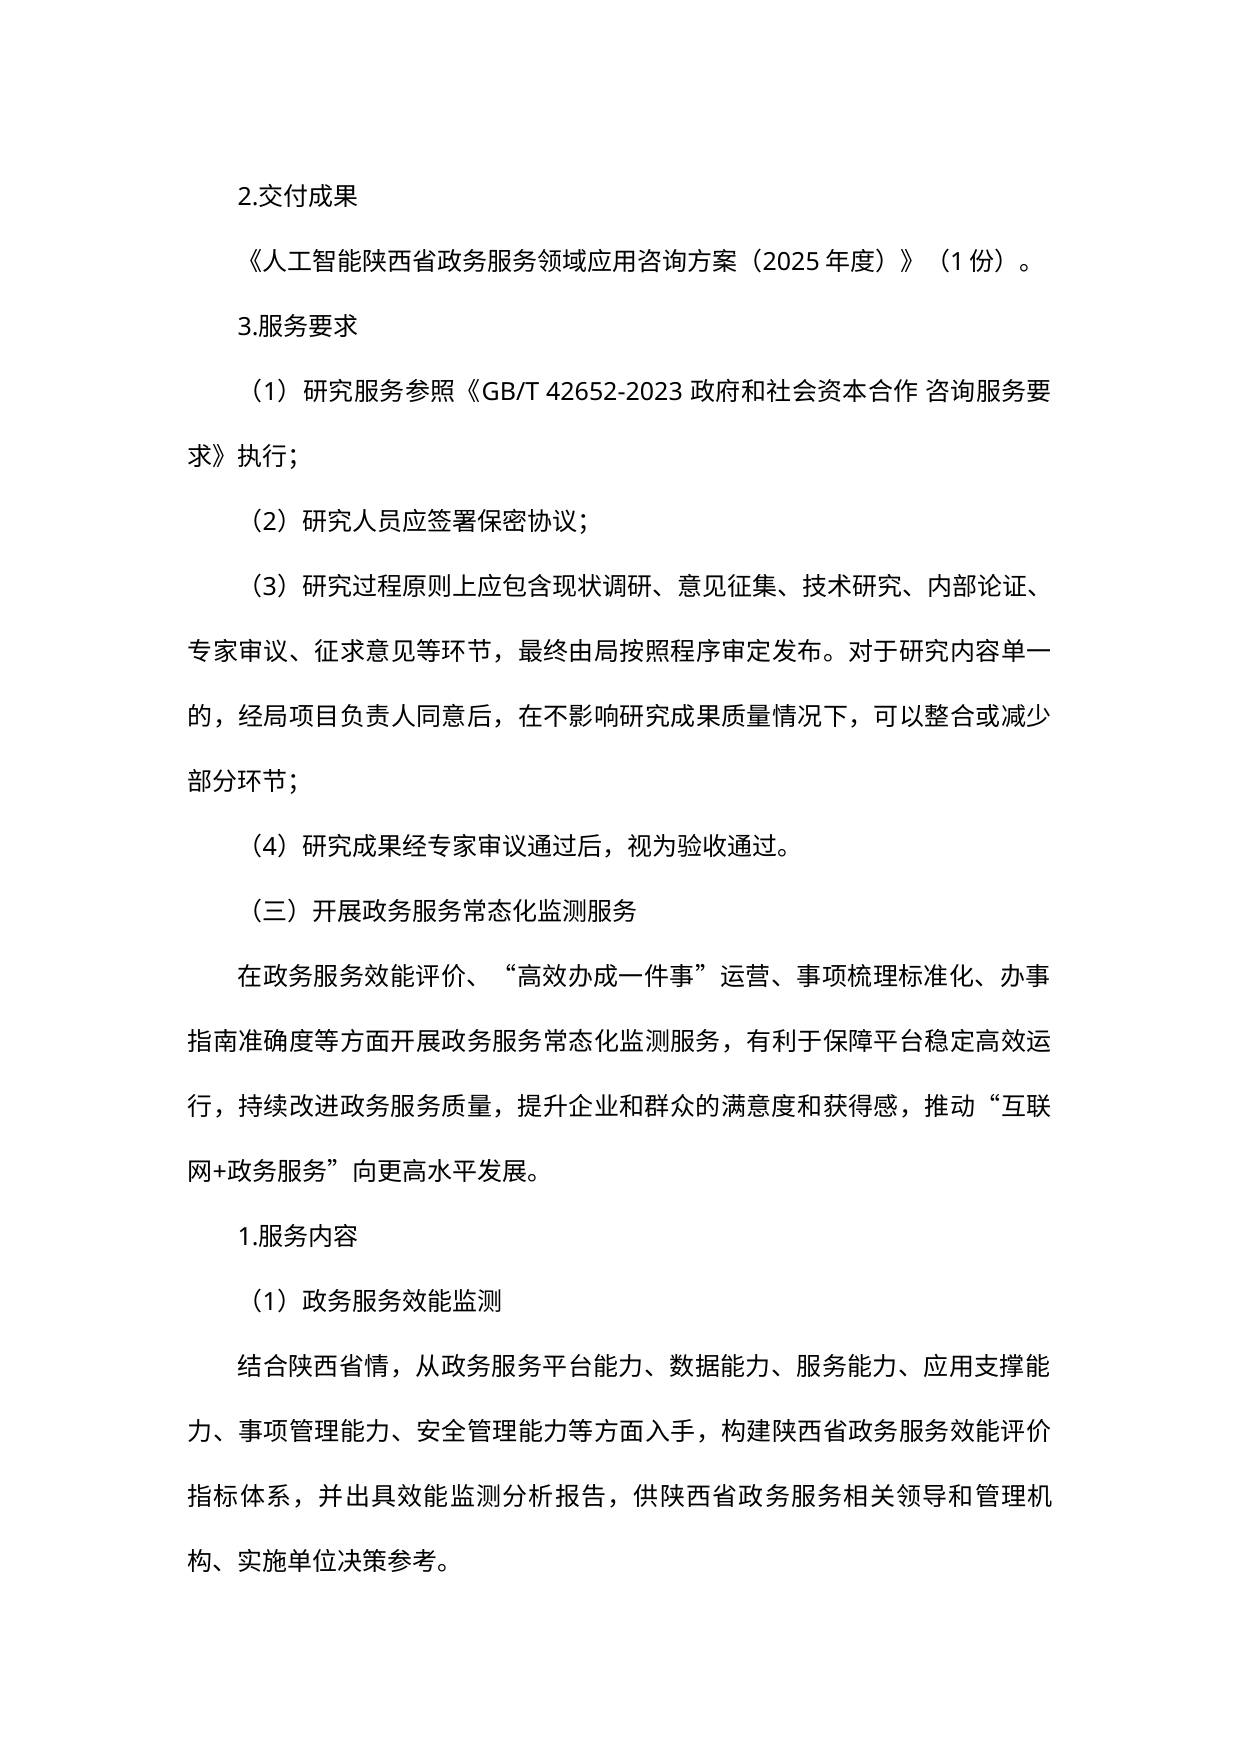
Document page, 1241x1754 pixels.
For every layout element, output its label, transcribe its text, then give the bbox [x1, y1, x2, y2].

text 3.服务要求 [187, 292, 1053, 357]
text （1）研究服务参照《GB/T 42652-2023 政府和社会资本合作 咨询服务要求》执行； [187, 357, 1053, 487]
text 2.交付成果 [187, 162, 1053, 227]
text （4）研究成果经专家审议通过后，视为验收通过。 [187, 812, 1053, 877]
text （三）开展政务服务常态化监测服务 [187, 877, 1053, 942]
text （2）研究人员应签署保密协议； [187, 487, 1053, 552]
text 结合陕西省情，从政务服务平台能力、数据能力、服务能力、应用支撑能力、事项管理能力、安全管理能力等方面入手，构建陕西省政务服务效能评价指标体系，并出具效能监测分析报告，供陕西省政务服务相关领导和管理机构、实施单位决策参考。 [187, 1332, 1053, 1592]
text （1）政务服务效能监测 [187, 1267, 1053, 1332]
text （3）研究过程原则上应包含现状调研、意见征集、技术研究、内部论证、专家审议、征求意见等环节，最终由局按照程序审定发布。对于研究内容单一的，经局项目负责人同意后，在不影响研究成果质量情况下，可以整合或减少部分环节； [187, 552, 1053, 812]
text 在政务服务效能评价、“高效办成一件事”运营、事项梳理标准化、办事指南准确度等方面开展政务服务常态化监测服务，有利于保障平台稳定高效运行，持续改进政务服务质量，提升企业和群众的满意度和获得感，推动“互联网+政务服务”向更高水平发展。 [187, 942, 1053, 1202]
text 《人工智能陕西省政务服务领域应用咨询方案（2025年度）》（1份）。 [187, 227, 1053, 292]
text 1.服务内容 [187, 1202, 1053, 1267]
